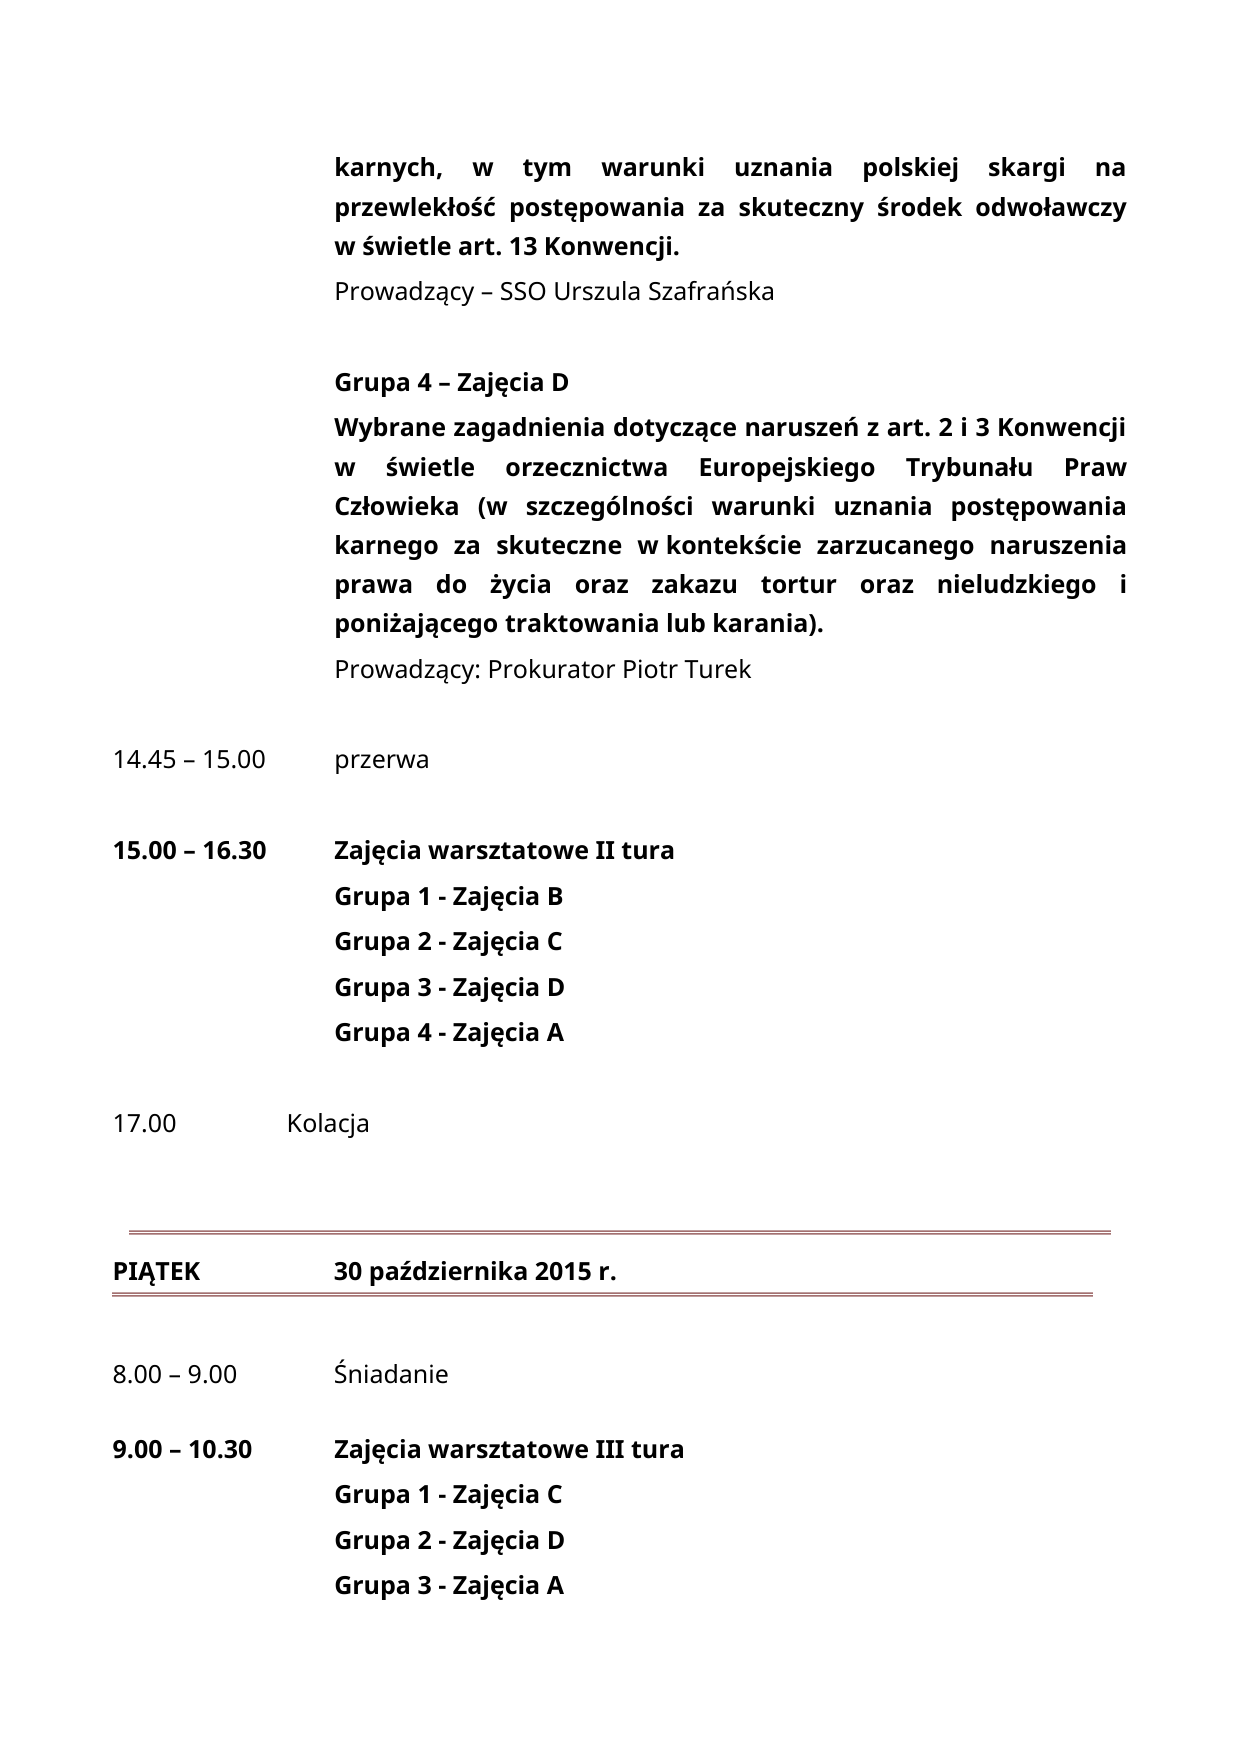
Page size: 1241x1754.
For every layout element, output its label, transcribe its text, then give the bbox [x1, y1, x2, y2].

text Grupa 3 - Zajęcia D [112, 969, 1128, 1003]
text Grupa 1 - Zajęcia C [112, 1477, 1128, 1511]
text Grupa 2 - Zajęcia D [112, 1522, 1128, 1556]
text Wybrane zagadnienia dotyczące naruszeń z art. 2 i 3 Konwencji w świetle orzecznictwa Europejskiego Trybunału Praw Człowieka (w szczególności warunki uznania postępowania karnego za skuteczne w kontekście zarzucanego naruszenia prawa do życia oraz zakazu tortur oraz nieludzkiego i poniżającego traktowania lub karania). [112, 410, 1128, 640]
text Grupa 4 – Zajęcia D [112, 364, 1128, 399]
picture [112, 1287, 1093, 1301]
text Prowadzący: Prokurator Piotr Turek [112, 651, 1128, 685]
text 14.45 – 15.00 przerwa [112, 742, 1128, 776]
text 8.00 – 9.00 Śniadanie [112, 1357, 1128, 1391]
picture [129, 1225, 1111, 1239]
text PIĄTEK 30 października 2015 r. [112, 1254, 1202, 1288]
text Grupa 1 - Zajęcia B [112, 878, 1128, 912]
text 9.00 – 10.30 Zajęcia warsztatowe III tura [112, 1431, 1128, 1466]
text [112, 150, 1128, 262]
text Prowadzący – SSO Urszula Szafrańska [112, 274, 1128, 308]
text Grupa 4 - Zajęcia A [112, 1014, 1128, 1049]
text 17.00 Kolacja [112, 1105, 1128, 1139]
text Grupa 2 - Zajęcia C [112, 924, 1128, 958]
text Grupa 3 - Zajęcia A [112, 1568, 1128, 1602]
text 15.00 – 16.30 Zajęcia warsztatowe II tura [112, 833, 1128, 867]
